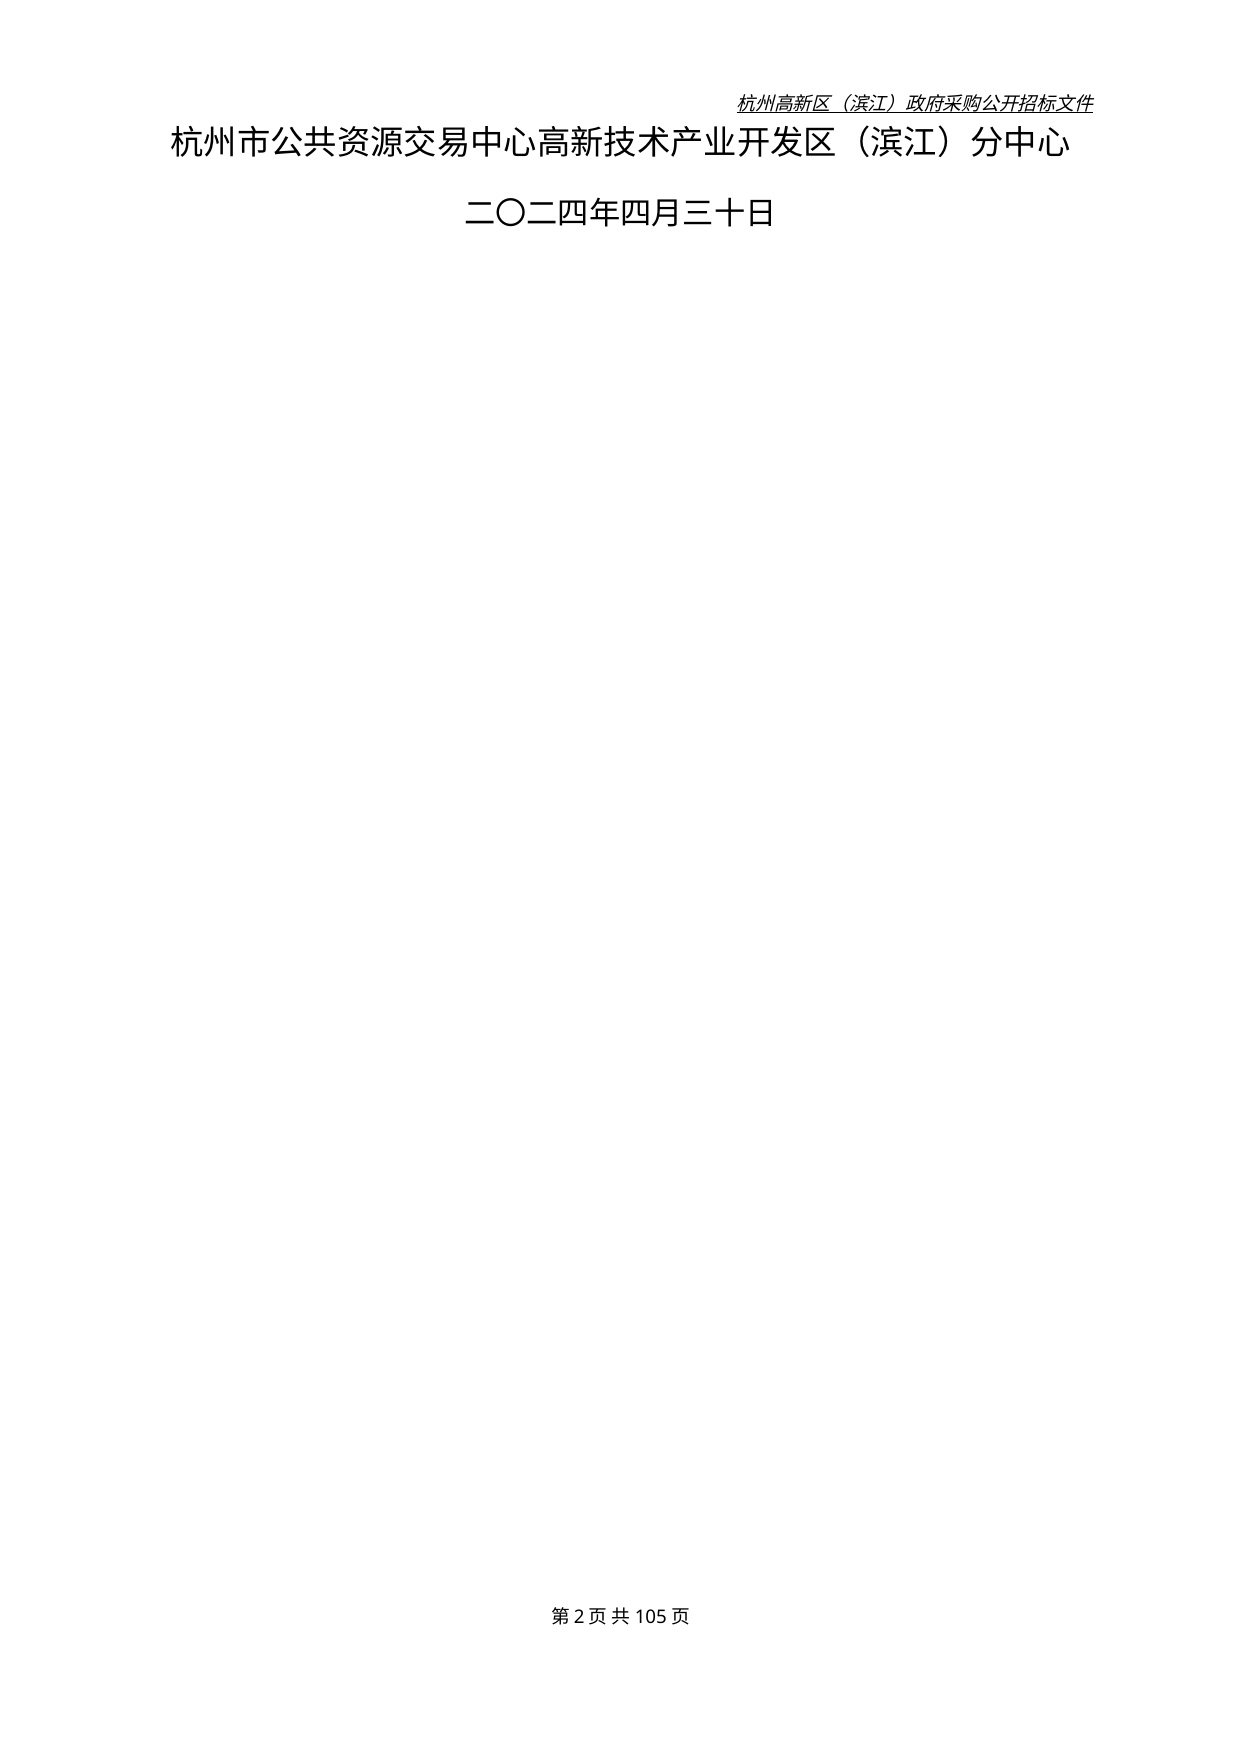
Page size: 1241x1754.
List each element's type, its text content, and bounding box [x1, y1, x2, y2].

text 杭州市公共资源交易中心高新技术产业开发区（滨江）分中心 [148, 116, 1092, 164]
text 二〇二四年四月三十日 [148, 188, 1092, 233]
